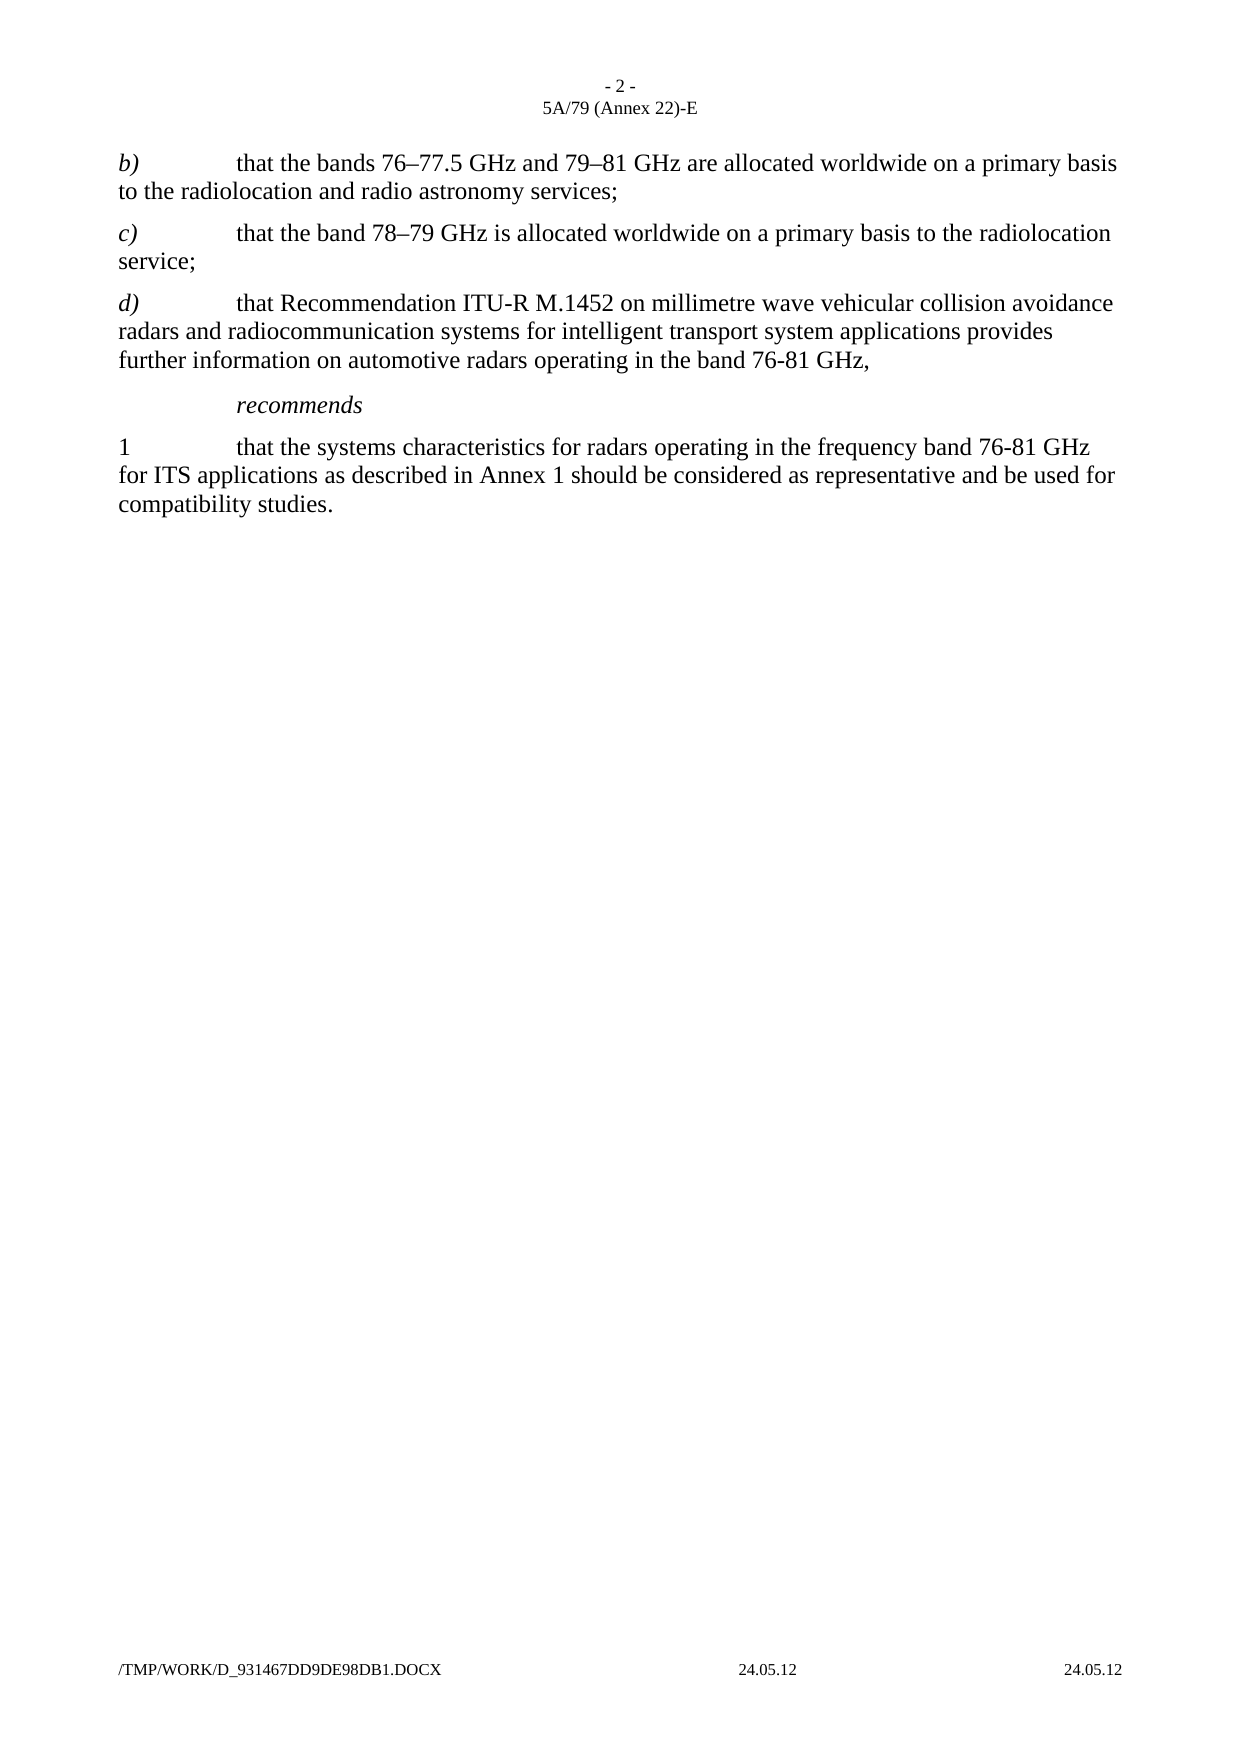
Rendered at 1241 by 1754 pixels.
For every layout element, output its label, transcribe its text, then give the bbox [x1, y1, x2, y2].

text c) that the band 78–79 GHz is allocated worldwide on a primary basis to the radiolocation service; [118, 218, 1122, 275]
text 1 that the systems characteristics for radars operating in the frequency band 76-81 GHz for ITS applications as described in Annex 1 should be considered as representative and be used for compatibility studies. [118, 432, 1122, 518]
text d) that Recommendation ITU-R M.1452 on millimetre wave vehicular collision avoidance radars and radiocommunication systems for intelligent transport system applications provides further information on automotive radars operating in the band 76-81 GHz, [118, 288, 1122, 374]
text recommends [236, 391, 1122, 419]
text b) that the bands 76–77.5 GHz and 79–81 GHz are allocated worldwide on a primary basis to the radiolocation and radio astronomy services; [118, 148, 1122, 205]
